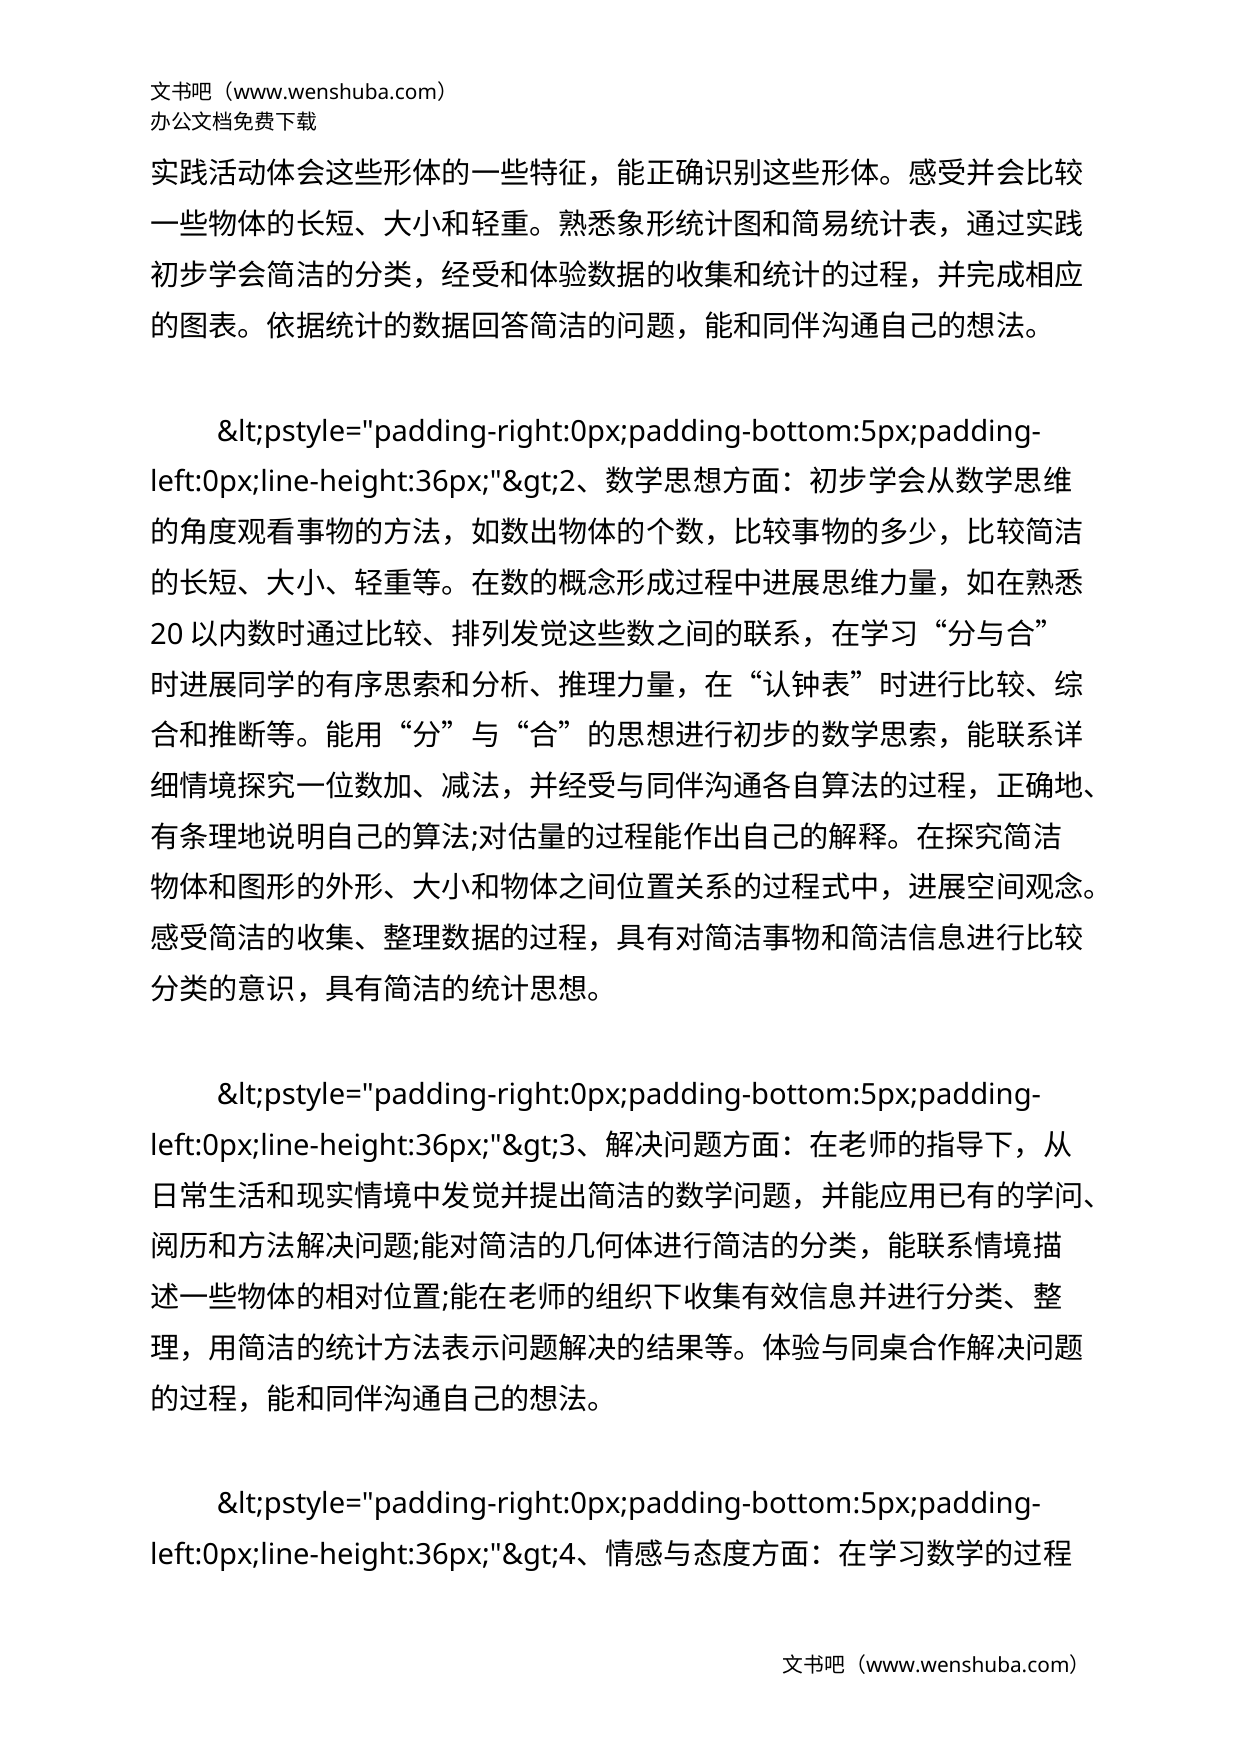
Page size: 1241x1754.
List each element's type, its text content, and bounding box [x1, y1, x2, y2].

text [150, 150, 1090, 344]
text &lt;pstyle="padding-right:0px;padding-bottom:5px;padding-left:0px;line-height:36px;"&gt;2、数学思想方面：初步学会从数学思维的角度观看事物的方法，如数出物体的个数，比较事物的多少，比较简洁的长短、大小、轻重等。在数的概念形成过程中进展思维力量，如在熟悉20以内数时通过比较、排列发觉这些数之间的联系，在学习“分与合”时进展同学的有序思索和分析、推理力量，在“认钟表”时进行比较、综合和推断等。能用“分”与“合”的思想进行初步的数学思索，能联系详细情境探究一位数加、减法，并经受与同伴沟通各自算法的过程，正确地、有条理地说明自己的算法;对估量的过程能作出自己的解释。在探究简洁物体和图形的外形、大小和物体之间位置关系的过程式中，进展空间观念。感受简洁的收集、整理数据的过程，具有对简洁事物和简洁信息进行比较分类的意识，具有简洁的统计思想。 [150, 410, 1090, 1008]
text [150, 1483, 1090, 1573]
text &lt;pstyle="padding-right:0px;padding-bottom:5px;padding-left:0px;line-height:36px;"&gt;3、解决问题方面：在老师的指导下，从日常生活和现实情境中发觉并提出简洁的数学问题，并能应用已有的学问、阅历和方法解决问题;能对简洁的几何体进行简洁的分类，能联系情境描述一些物体的相对位置;能在老师的组织下收集有效信息并进行分类、整理，用简洁的统计方法表示问题解决的结果等。体验与同桌合作解决问题的过程，能和同伴沟通自己的想法。 [150, 1073, 1090, 1417]
